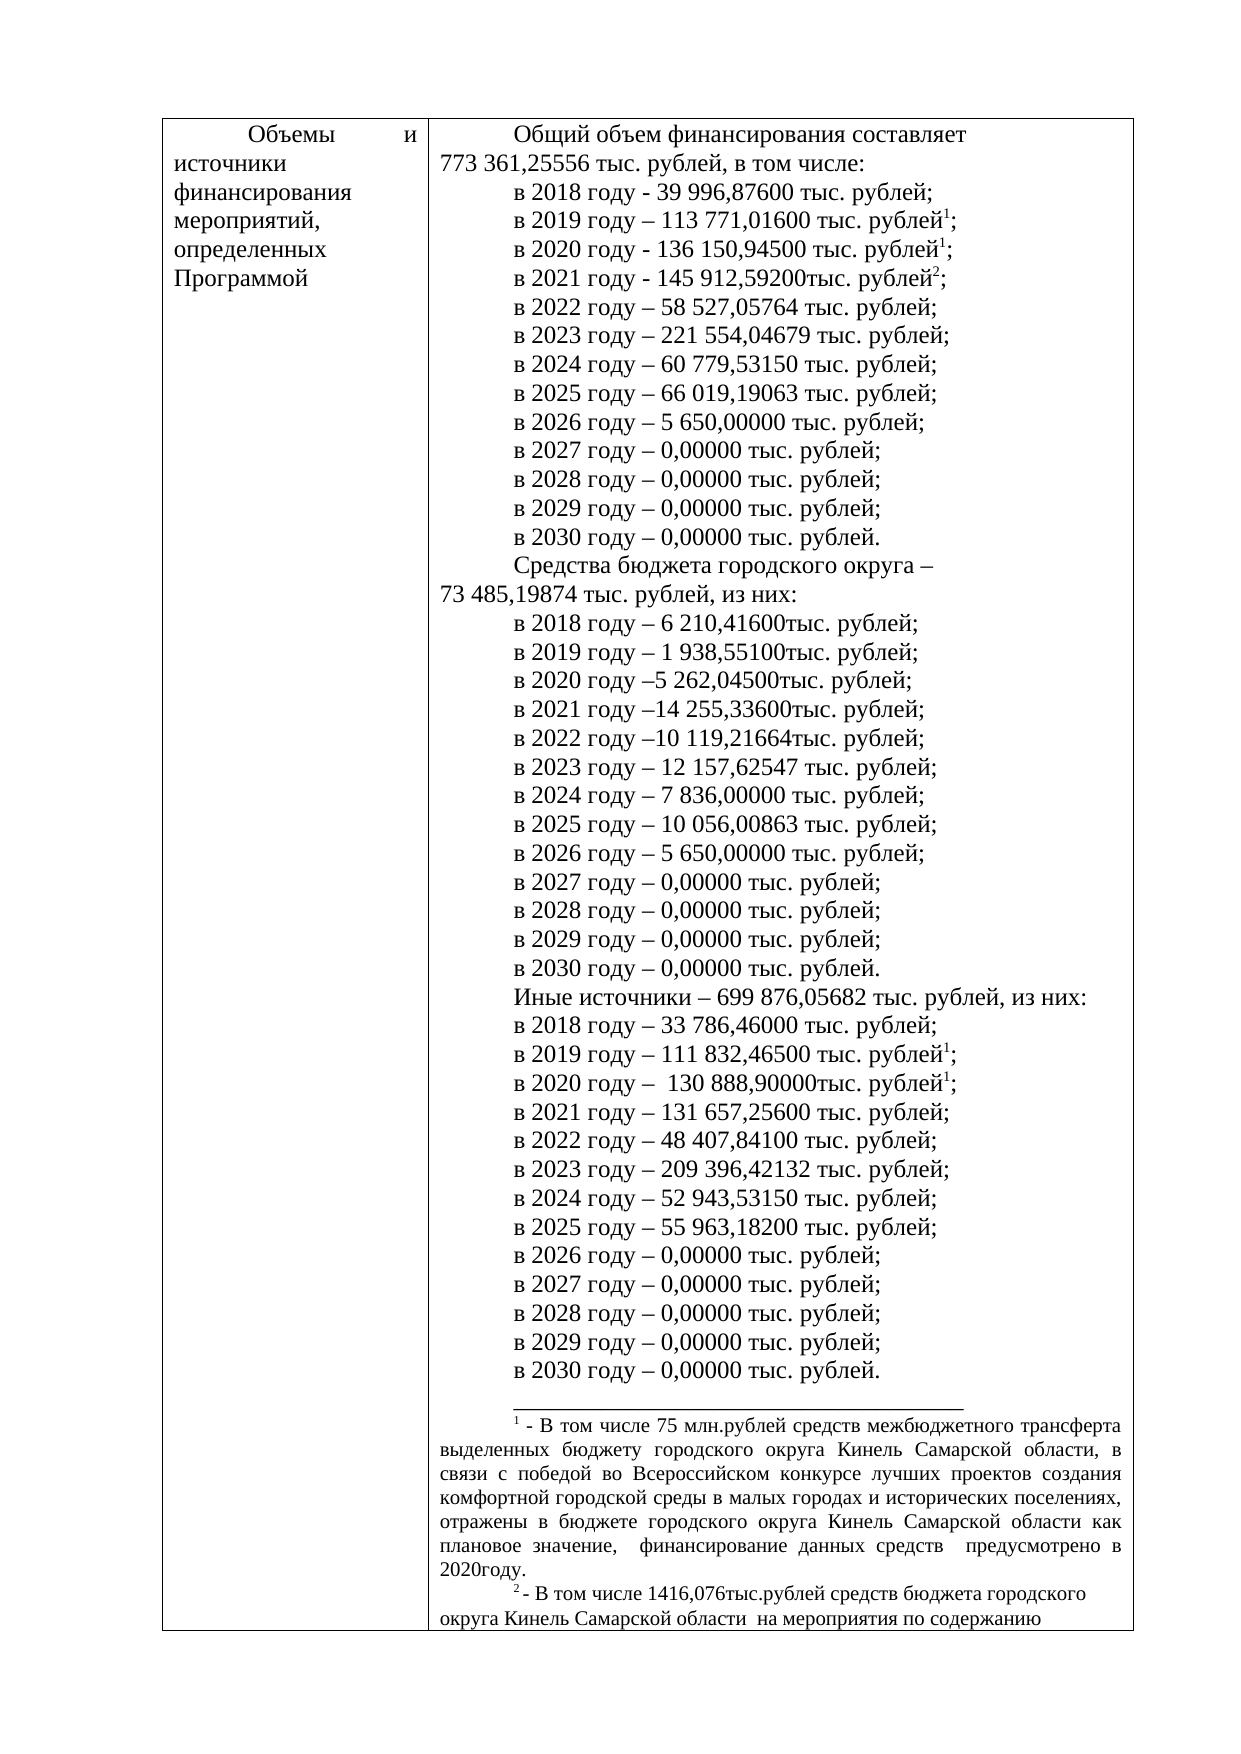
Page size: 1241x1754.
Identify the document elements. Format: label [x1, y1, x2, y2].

table_header [163, 119, 428, 1629]
table_header [429, 119, 1133, 1629]
